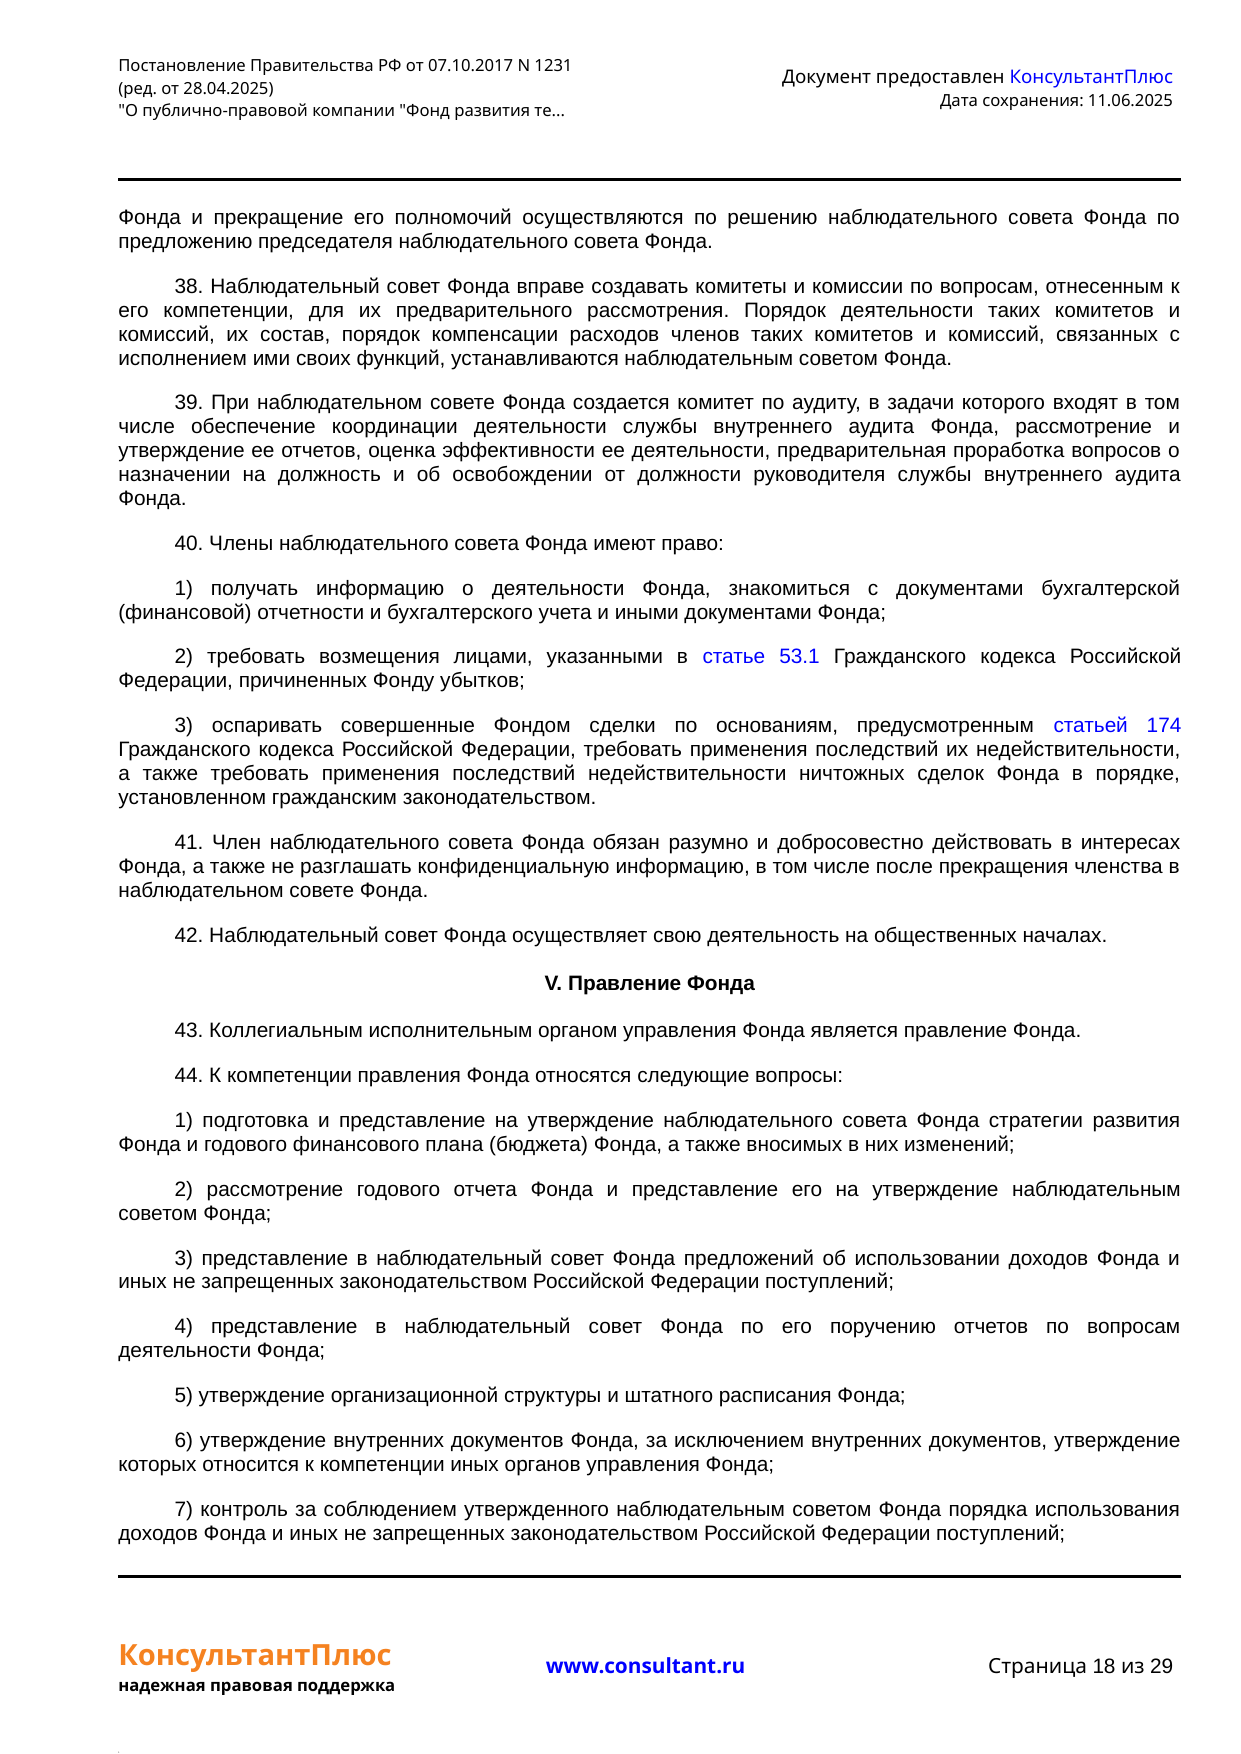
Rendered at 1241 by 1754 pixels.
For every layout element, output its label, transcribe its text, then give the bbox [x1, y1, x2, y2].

text 5) утверждение организационной структуры и штатного расписания Фонда; [118, 1383, 1181, 1407]
text 4) представление в наблюдательный совет Фонда по его поручению отчетов по вопросам деятельности Фонда; [118, 1314, 1181, 1362]
text 38. Наблюдательный совет Фонда вправе создавать комитеты и комиссии по вопросам, отнесенным к его компетенции, для их предварительного рассмотрения. Порядок деятельности таких комитетов и комиссий, их состав, порядок компенсации расходов членов таких комитетов и комиссий, связанных с исполнением ими своих функций, устанавливаются наблюдательным советом Фонда. [118, 273, 1181, 369]
title V. Правление Фонда [118, 970, 1181, 994]
text 1) получать информацию о деятельности Фонда, знакомиться с документами бухгалтерской (финансовой) отчетности и бухгалтерского учета и иными документами Фонда; [118, 576, 1181, 623]
text 6) утверждение внутренних документов Фонда, за исключением внутренних документов, утверждение которых относится к компетенции иных органов управления Фонда; [118, 1428, 1181, 1476]
text 40. Члены наблюдательного совета Фонда имеют право: [118, 531, 1181, 555]
text 2) требовать возмещения лицами, указанными в статье 53.1 Гражданского кодекса Российской Федерации, причиненных Фонду убытков; [118, 644, 1181, 692]
text 44. К компетенции правления Фонда относятся следующие вопросы: [118, 1063, 1181, 1087]
text 3) оспаривать совершенные Фондом сделки по основаниям, предусмотренным статьей 174 Гражданского кодекса Российской Федерации, требовать применения последствий их недействительности, а также требовать применения последствий недействительности ничтожных сделок Фонда в порядке, установленном гражданским законодательством. [118, 713, 1181, 809]
text 7) контроль за соблюдением утвержденного наблюдательным советом Фонда порядка использования доходов Фонда и иных не запрещенных законодательством Российской Федерации поступлений; [118, 1496, 1181, 1544]
text 2) рассмотрение годового отчета Фонда и представление его на утверждение наблюдательным советом Фонда; [118, 1177, 1181, 1224]
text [118, 205, 1181, 253]
text 42. Наблюдательный совет Фонда осуществляет свою деятельность на общественных началах. [118, 922, 1181, 946]
text 39. При наблюдательном совете Фонда создается комитет по аудиту, в задачи которого входят в том числе обеспечение координации деятельности службы внутреннего аудита Фонда, рассмотрение и утверждение ее отчетов, оценка эффективности ее деятельности, предварительная проработка вопросов о назначении на должность и об освобождении от должности руководителя службы внутреннего аудита Фонда. [118, 390, 1181, 510]
text 43. Коллегиальным исполнительным органом управления Фонда является правление Фонда. [118, 1018, 1181, 1042]
text 1) подготовка и представление на утверждение наблюдательного совета Фонда стратегии развития Фонда и годового финансового плана (бюджета) Фонда, а также вносимых в них изменений; [118, 1108, 1181, 1156]
text 3) представление в наблюдательный совет Фонда предложений об использовании доходов Фонда и иных не запрещенных законодательством Российской Федерации поступлений; [118, 1245, 1181, 1293]
text 41. Член наблюдательного совета Фонда обязан разумно и добросовестно действовать в интересах Фонда, а также не разглашать конфиденциальную информацию, в том числе после прекращения членства в наблюдательном совете Фонда. [118, 830, 1181, 902]
